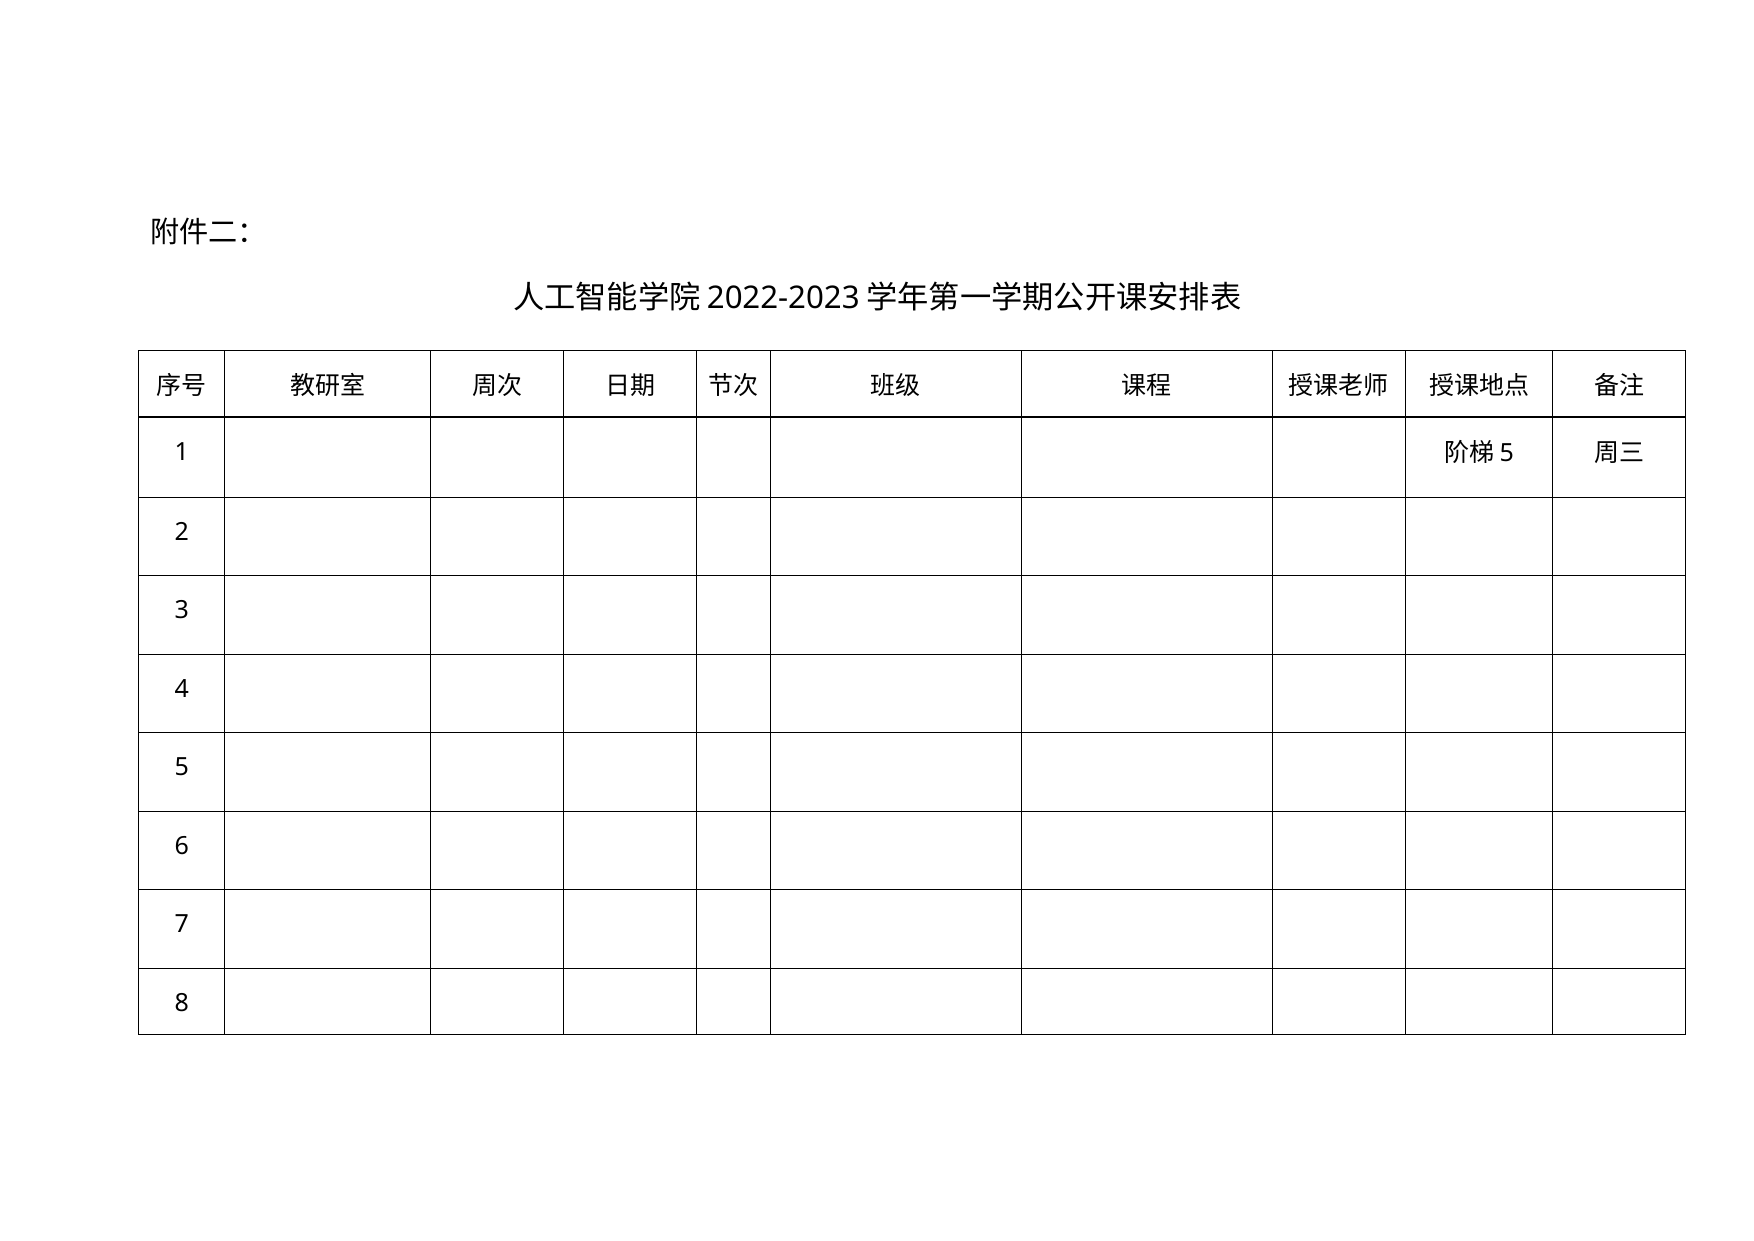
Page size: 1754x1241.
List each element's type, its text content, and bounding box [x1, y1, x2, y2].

text 附件二： [150, 198, 1604, 263]
table_cell [1553, 498, 1685, 575]
table_cell [771, 576, 1021, 654]
table_header 序号 [139, 351, 224, 416]
table_header 日期 [564, 351, 696, 416]
table_cell 阶梯5 [1406, 418, 1552, 497]
table_header 教研室 [225, 351, 430, 416]
table_cell [225, 812, 430, 889]
table_cell [1553, 969, 1685, 1034]
table_cell 周三 [1553, 418, 1685, 497]
table_cell [225, 969, 430, 1034]
table_cell [1553, 576, 1685, 654]
table_cell [1273, 576, 1405, 654]
table_cell [697, 418, 770, 497]
table_cell [564, 812, 696, 889]
table_cell [431, 498, 563, 575]
table_cell [697, 969, 770, 1034]
table_cell [697, 498, 770, 575]
table_cell [225, 418, 430, 497]
table_cell [431, 576, 563, 654]
table_cell 8 [139, 969, 224, 1034]
table_cell [431, 655, 563, 732]
table_cell [1553, 655, 1685, 732]
table_header 授课地点 [1406, 351, 1552, 416]
table_cell [564, 576, 696, 654]
table_cell [1553, 890, 1685, 968]
table_cell [1022, 812, 1272, 889]
table_cell [564, 418, 696, 497]
table_cell [1273, 969, 1405, 1034]
table_cell [697, 890, 770, 968]
table_cell [1406, 812, 1552, 889]
table_cell [564, 655, 696, 732]
table_cell [1406, 733, 1552, 811]
table_cell [1273, 498, 1405, 575]
table_cell [1273, 418, 1405, 497]
table_cell 7 [139, 890, 224, 968]
table_cell 3 [139, 576, 224, 654]
table_cell [1553, 812, 1685, 889]
table_cell 5 [139, 733, 224, 811]
table_cell [431, 890, 563, 968]
table_cell [771, 498, 1021, 575]
table_header 周次 [431, 351, 563, 416]
text 人工智能学院2022-2023学年第一学期公开课安排表 [150, 263, 1604, 328]
table_cell [431, 812, 563, 889]
table_cell [564, 890, 696, 968]
table_cell [1273, 655, 1405, 732]
table_cell [697, 655, 770, 732]
table_cell [1022, 655, 1272, 732]
table_cell [1273, 812, 1405, 889]
table_cell 4 [139, 655, 224, 732]
table_cell [564, 733, 696, 811]
table_cell [1022, 418, 1272, 497]
table_cell [564, 969, 696, 1034]
table_cell [225, 576, 430, 654]
table_header 课程 [1022, 351, 1272, 416]
table_cell [1273, 890, 1405, 968]
table_cell [1022, 498, 1272, 575]
table_cell [564, 498, 696, 575]
table_cell [1022, 733, 1272, 811]
table_cell [697, 576, 770, 654]
table_cell 2 [139, 498, 224, 575]
table_cell [225, 733, 430, 811]
table_cell [771, 890, 1021, 968]
table_cell [1406, 498, 1552, 575]
table_cell [431, 969, 563, 1034]
table_cell [225, 498, 430, 575]
table_cell [771, 812, 1021, 889]
table_cell [1022, 969, 1272, 1034]
table_cell [1406, 655, 1552, 732]
table_cell [771, 733, 1021, 811]
table_cell [1273, 733, 1405, 811]
table_cell [697, 733, 770, 811]
table_header 班级 [771, 351, 1021, 416]
table_header 备注 [1553, 351, 1685, 416]
table_cell [771, 655, 1021, 732]
table_cell 1 [139, 418, 224, 497]
table_cell [225, 890, 430, 968]
table_cell [697, 812, 770, 889]
table_cell [431, 733, 563, 811]
table_cell [1022, 576, 1272, 654]
table_cell 6 [139, 812, 224, 889]
table_cell [1406, 969, 1552, 1034]
table_cell [225, 655, 430, 732]
table_cell [1406, 576, 1552, 654]
table_cell [1553, 733, 1685, 811]
table_header 节次 [697, 351, 770, 416]
table_cell [431, 418, 563, 497]
table_cell [771, 418, 1021, 497]
table_cell [1406, 890, 1552, 968]
table_header 授课老师 [1273, 351, 1405, 416]
table_cell [1022, 890, 1272, 968]
table_cell [771, 969, 1021, 1034]
